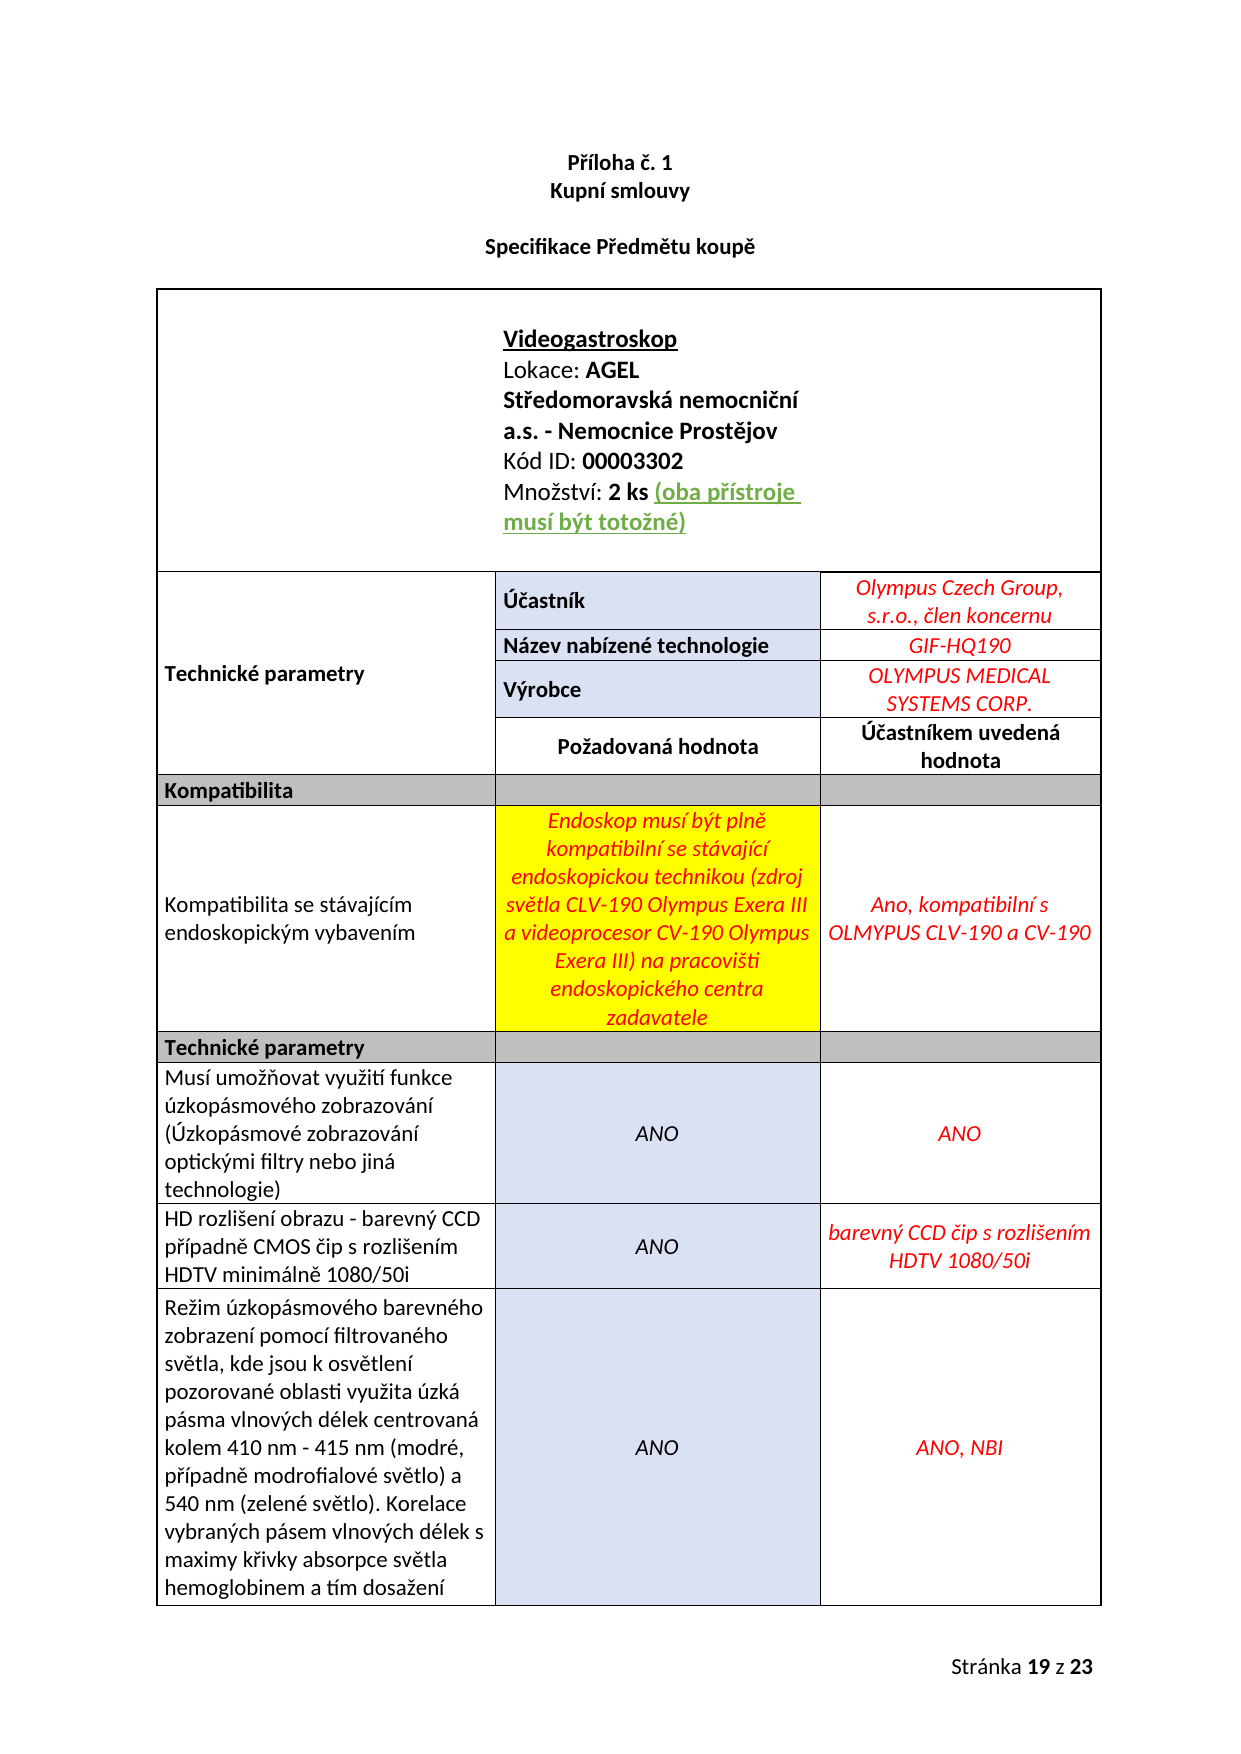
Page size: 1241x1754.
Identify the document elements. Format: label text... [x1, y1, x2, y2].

table_cell ANO [496, 1204, 820, 1288]
table_cell Endoskop musí být plně kompatibilní se stávající endoskopickou technikou (zdroj světla CLV-190 Olympus Exera III a videoprocesor CV-190 Olympus Exera III) na pracovišti endoskopického centra zadavatele [496, 806, 820, 1031]
table_header Videogastroskop Lokace: AGEL Středomoravská nemocniční a.s. - Nemocnice Prostějov Kód ID: 00003302 Množství: 2 ks (oba přístroje musí být totožné) [496, 290, 820, 571]
text Příloha č. 1 [148, 148, 1092, 176]
table_cell [496, 775, 820, 805]
table_cell Musí umožňovat využití funkce úzkopásmového zobrazování (Úzkopásmové zobrazování optickými filtry nebo jiná technologie) [158, 1063, 495, 1203]
table_cell Účastníkem uvedená hodnota [821, 718, 1100, 774]
table_cell Název nabízené technologie [496, 630, 820, 660]
table_cell ANO [821, 1063, 1100, 1203]
table_cell barevný CCD čip s rozlišením HDTV 1080/50i [821, 1204, 1100, 1288]
table_cell [496, 1032, 820, 1062]
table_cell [158, 1289, 495, 1605]
table_cell Technické parametry [158, 572, 495, 774]
table_cell [821, 775, 1100, 805]
table_cell [821, 1032, 1100, 1062]
text Specifikace Předmětu koupě [148, 232, 1092, 260]
table_cell HD rozlišení obrazu - barevný CCD případně CMOS čip s rozlišením HDTV minimálně 1080/50i [158, 1204, 495, 1288]
table_cell GIF-HQ190 [821, 630, 1100, 660]
table_cell OLYMPUS MEDICAL SYSTEMS CORP. [821, 661, 1100, 717]
table_header [158, 290, 496, 571]
table_cell ANO, NBI [821, 1289, 1100, 1605]
table_cell Požadovaná hodnota [496, 718, 820, 774]
table_cell Olympus Czech Group, s.r.o., člen koncernu [821, 573, 1100, 629]
table_cell Účastník [496, 572, 820, 629]
text Kupní smlouvy [148, 176, 1092, 204]
table_cell Kompatibilita se stávajícím endoskopickým vybavením [158, 806, 495, 1031]
table_header [820, 290, 1100, 571]
table_cell Technické parametry [158, 1032, 495, 1062]
table_cell ANO [496, 1063, 820, 1203]
table_cell ANO [496, 1289, 820, 1605]
table_cell Ano, kompatibilní s OLMYPUS CLV-190 a CV-190 [821, 806, 1100, 1031]
table_cell Výrobce [496, 661, 820, 717]
table_cell Kompatibilita [158, 775, 495, 805]
